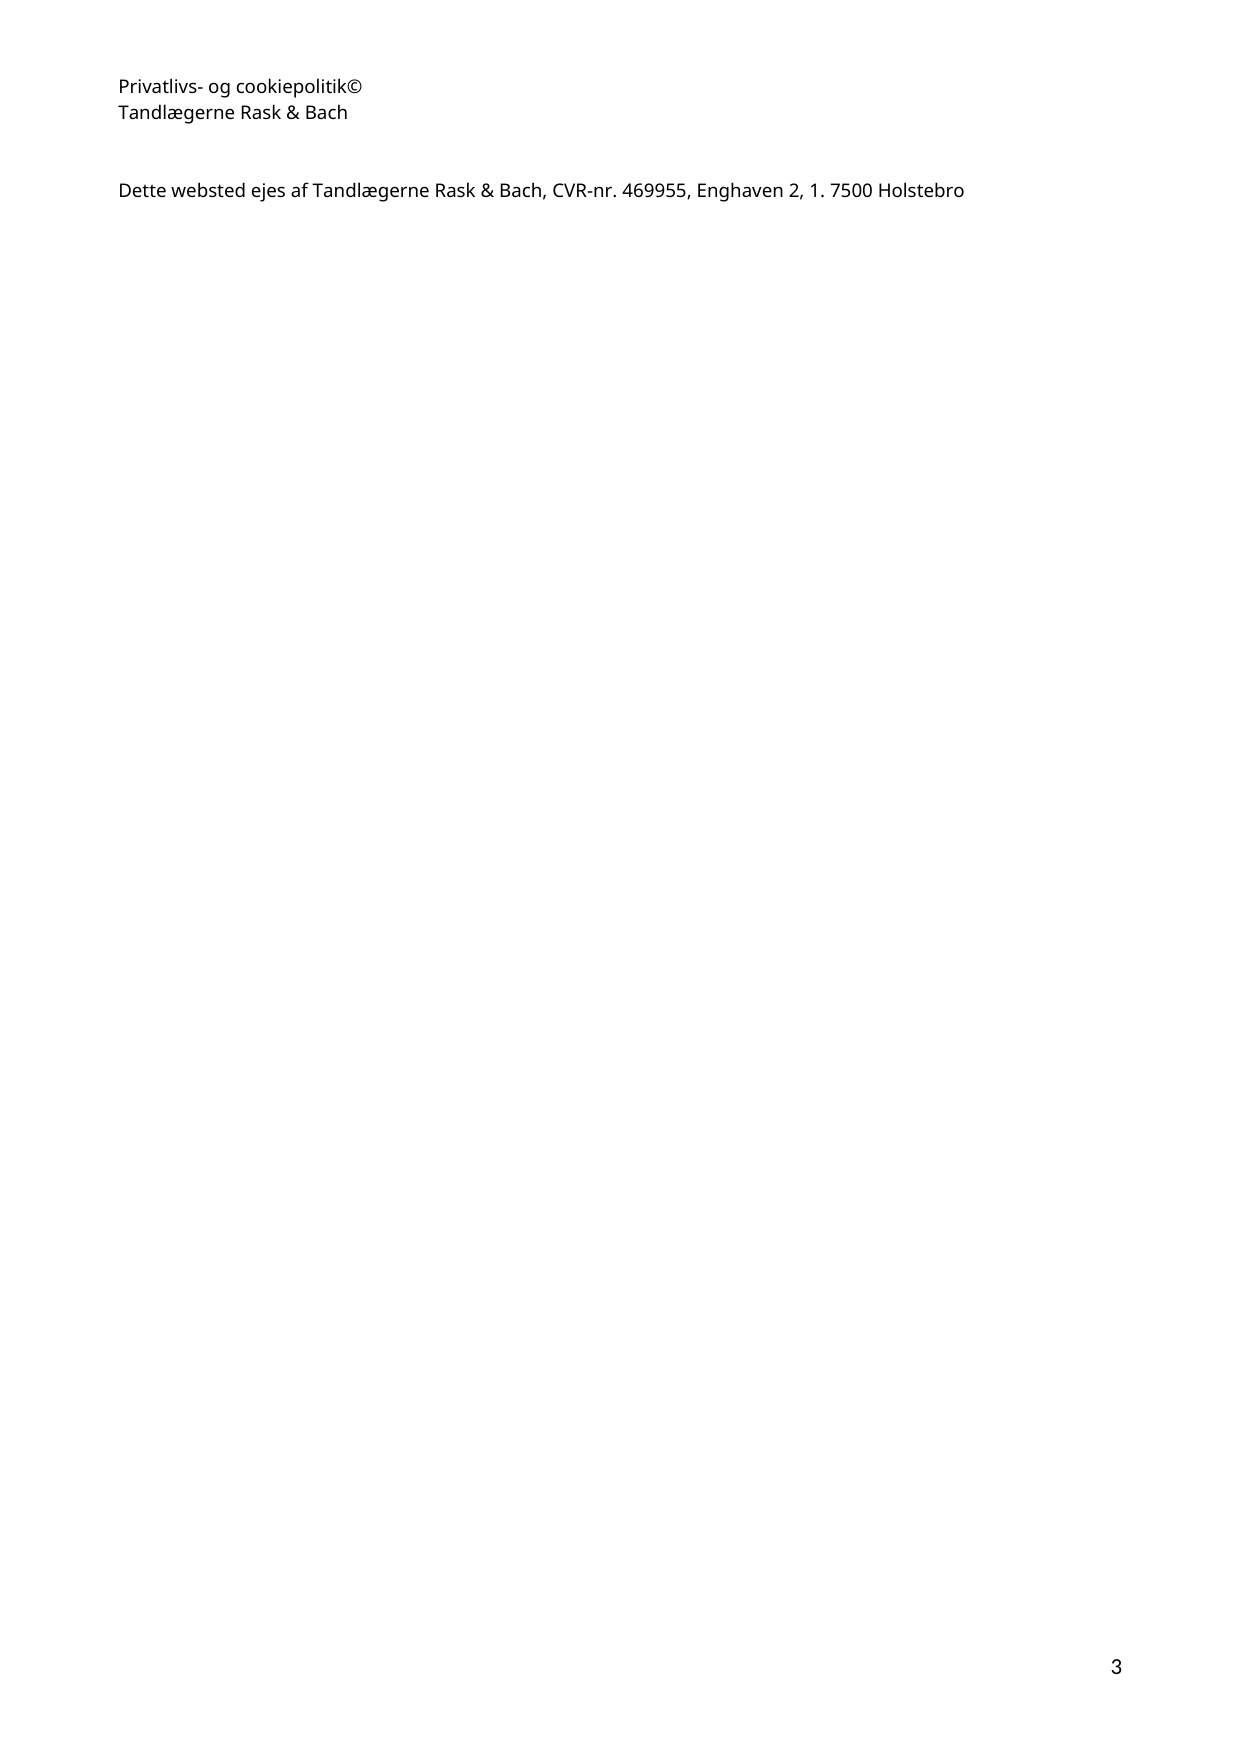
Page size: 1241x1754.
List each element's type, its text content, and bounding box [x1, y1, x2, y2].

text Dette websted ejes af Tandlægerne Rask & Bach, CVR-nr. 469955, Enghaven 2, 1. 7500 Holstebro [118, 177, 1122, 203]
